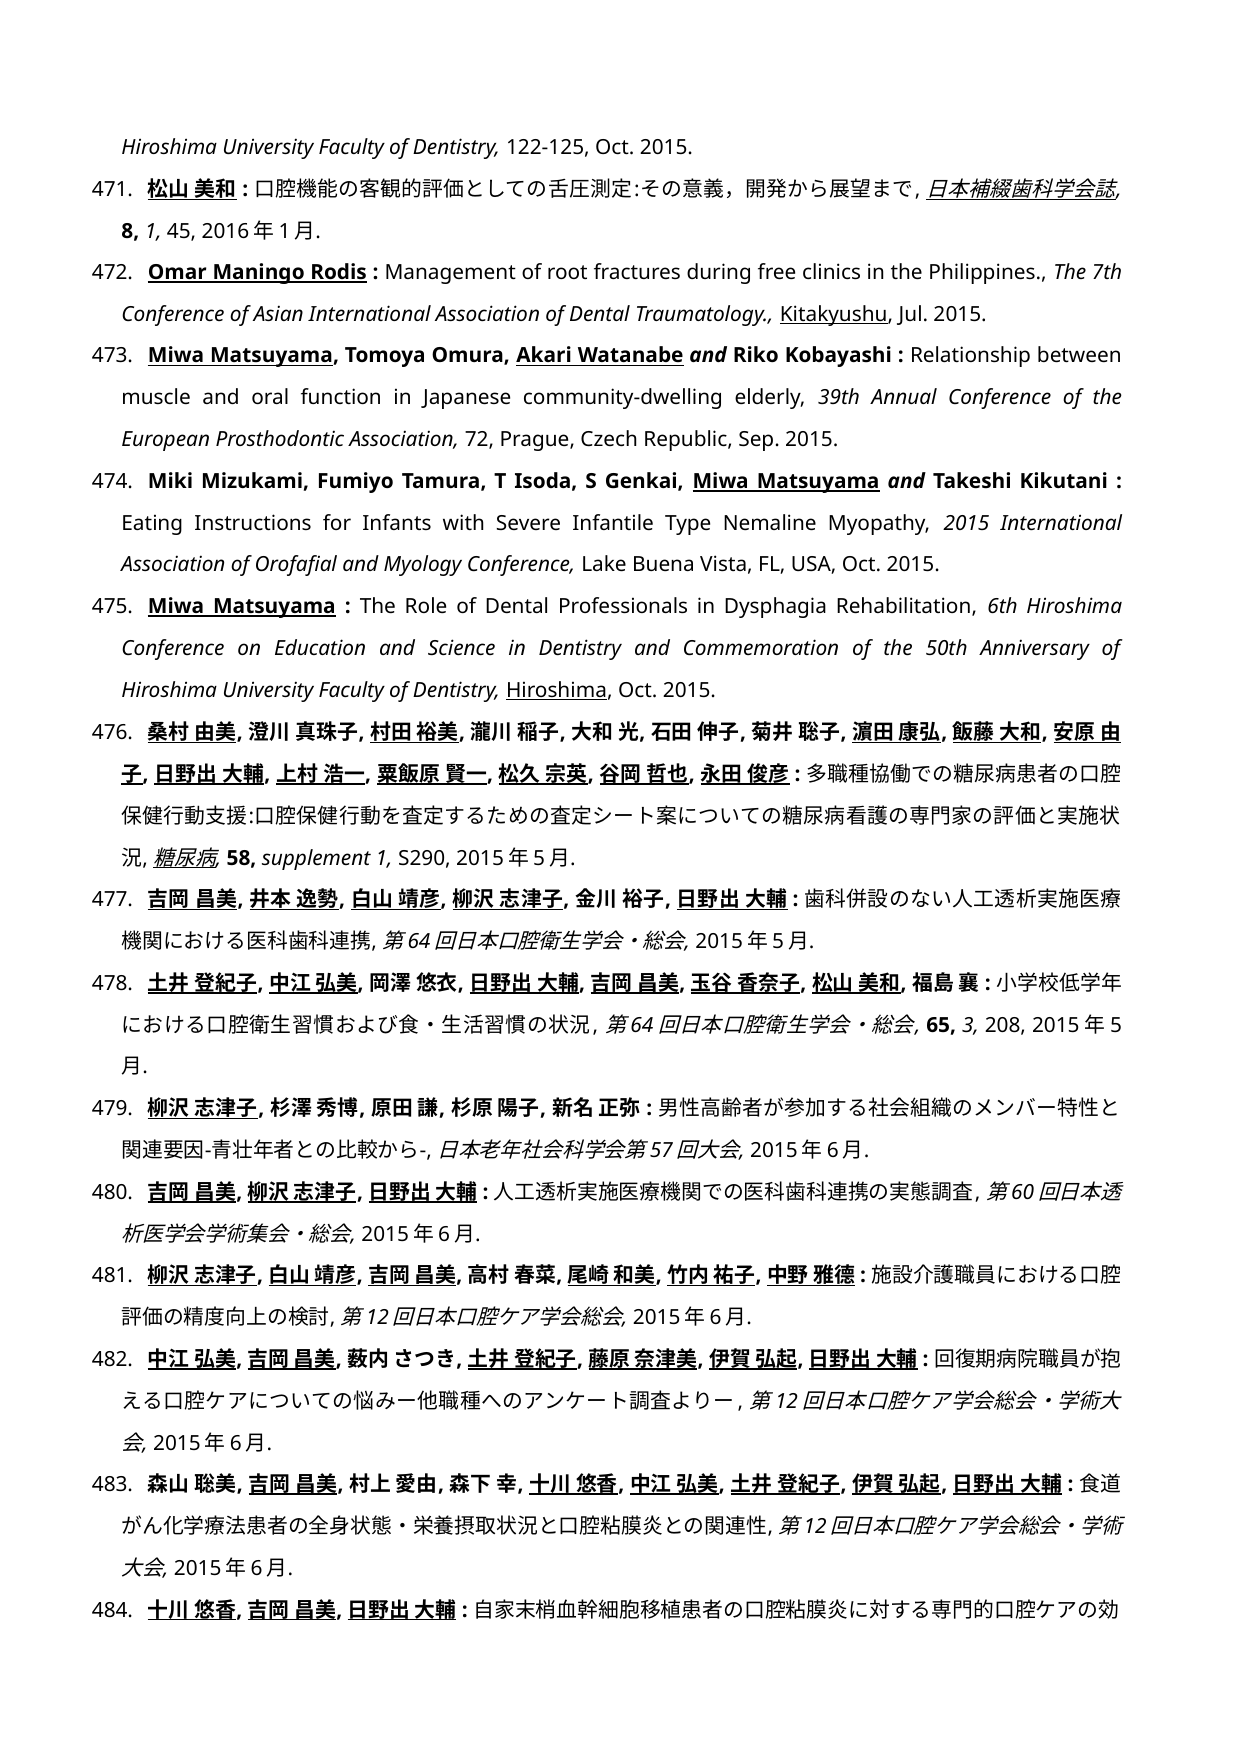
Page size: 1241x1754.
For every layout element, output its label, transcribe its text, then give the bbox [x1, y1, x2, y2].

list 柳沢 志津子, 杉澤 秀博, 原田 謙, 杉原 陽子, 新名 正弥 : 男性高齢者が参加する社会組織のメンバー特性と関連要因-青壮年者との比較から-, 日本老年社会科学会第57回大会, 2015年6月. [92, 1086, 1122, 1169]
list Miwa Matsuyama, Tomoya Omura, Akari Watanabe and Riko Kobayashi : Relationship between muscle and oral function in Japanese community-dwelling elderly, 39th Annual Conference of the European Prosthodontic Association, 72, Prague, Czech Republic, Sep. 2015. [92, 334, 1122, 459]
list Miki Mizukami, Fumiyo Tamura, T Isoda, S Genkai, Miwa Matsuyama and Takeshi Kikutani : Eating Instructions for Infants with Severe Infantile Type Nemaline Myopathy, 2015 International Association of Orofafial and Myology Conference, Lake Buena Vista, FL, USA, Oct. 2015. [92, 459, 1122, 584]
list 柳沢 志津子, 白山 靖彦, 吉岡 昌美, 高村 春菜, 尾崎 和美, 竹内 祐子, 中野 雅德 : 施設介護職員における口腔評価の精度向上の検討, 第12回日本口腔ケア学会総会, 2015年6月. [92, 1253, 1122, 1336]
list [92, 125, 1122, 167]
list 吉岡 昌美, 井本 逸勢, 白山 靖彦, 柳沢 志津子, 金川 裕子, 日野出 大輔 : 歯科併設のない人工透析実施医療機関における医科歯科連携, 第64回日本口腔衛生学会・総会, 2015年5月. [92, 877, 1122, 961]
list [92, 1587, 1122, 1629]
list 吉岡 昌美, 柳沢 志津子, 日野出 大輔 : 人工透析実施医療機関での医科歯科連携の実態調査, 第60回日本透析医学会学術集会・総会, 2015年6月. [92, 1169, 1122, 1253]
list 桑村 由美, 澄川 真珠子, 村田 裕美, 瀧川 稲子, 大和 光, 石田 伸子, 菊井 聡子, 濵田 康弘, 飯藤 大和, 安原 由子, 日野出 大輔, 上村 浩一, 粟飯原 賢一, 松久 宗英, 谷岡 哲也, 永田 俊彦 : 多職種協働での糖尿病患者の口腔保健行動支援:口腔保健行動を査定するための査定シート案についての糖尿病看護の専門家の評価と実施状況, 糖尿病, 58, supplement 1, S290, 2015年5月. [92, 710, 1122, 877]
list Miwa Matsuyama : The Role of Dental Professionals in Dysphagia Rehabilitation, 6th Hiroshima Conference on Education and Science in Dentistry and Commemoration of the 50th Anniversary of Hiroshima University Faculty of Dentistry, Hiroshima, Oct. 2015. [92, 584, 1122, 710]
list Omar Maningo Rodis : Management of root fractures during free clinics in the Philippines., The 7th Conference of Asian International Association of Dental Traumatology., Kitakyushu, Jul. 2015. [92, 250, 1122, 334]
list 森山 聡美, 吉岡 昌美, 村上 愛由, 森下 幸, 十川 悠香, 中江 弘美, 土井 登紀子, 伊賀 弘起, 日野出 大輔 : 食道がん化学療法患者の全身状態・栄養摂取状況と口腔粘膜炎との関連性, 第12回日本口腔ケア学会総会・学術大会, 2015年6月. [92, 1462, 1122, 1587]
list 松山 美和 : 口腔機能の客観的評価としての舌圧測定:その意義，開発から展望まで, 日本補綴歯科学会誌, 8, 1, 45, 2016年1月. [92, 167, 1122, 250]
list 中江 弘美, 吉岡 昌美, 薮内 さつき, 土井 登紀子, 藤原 奈津美, 伊賀 弘起, 日野出 大輔 : 回復期病院職員が抱える口腔ケアについての悩みー他職種へのアンケート調査よりー, 第12回日本口腔ケア学会総会・学術大会, 2015年6月. [92, 1336, 1122, 1462]
list 土井 登紀子, 中江 弘美, 岡澤 悠衣, 日野出 大輔, 吉岡 昌美, 玉谷 香奈子, 松山 美和, 福島 襄 : 小学校低学年における口腔衛生習慣および食・生活習慣の状況, 第64回日本口腔衛生学会・総会, 65, 3, 208, 2015年5月. [92, 961, 1122, 1086]
